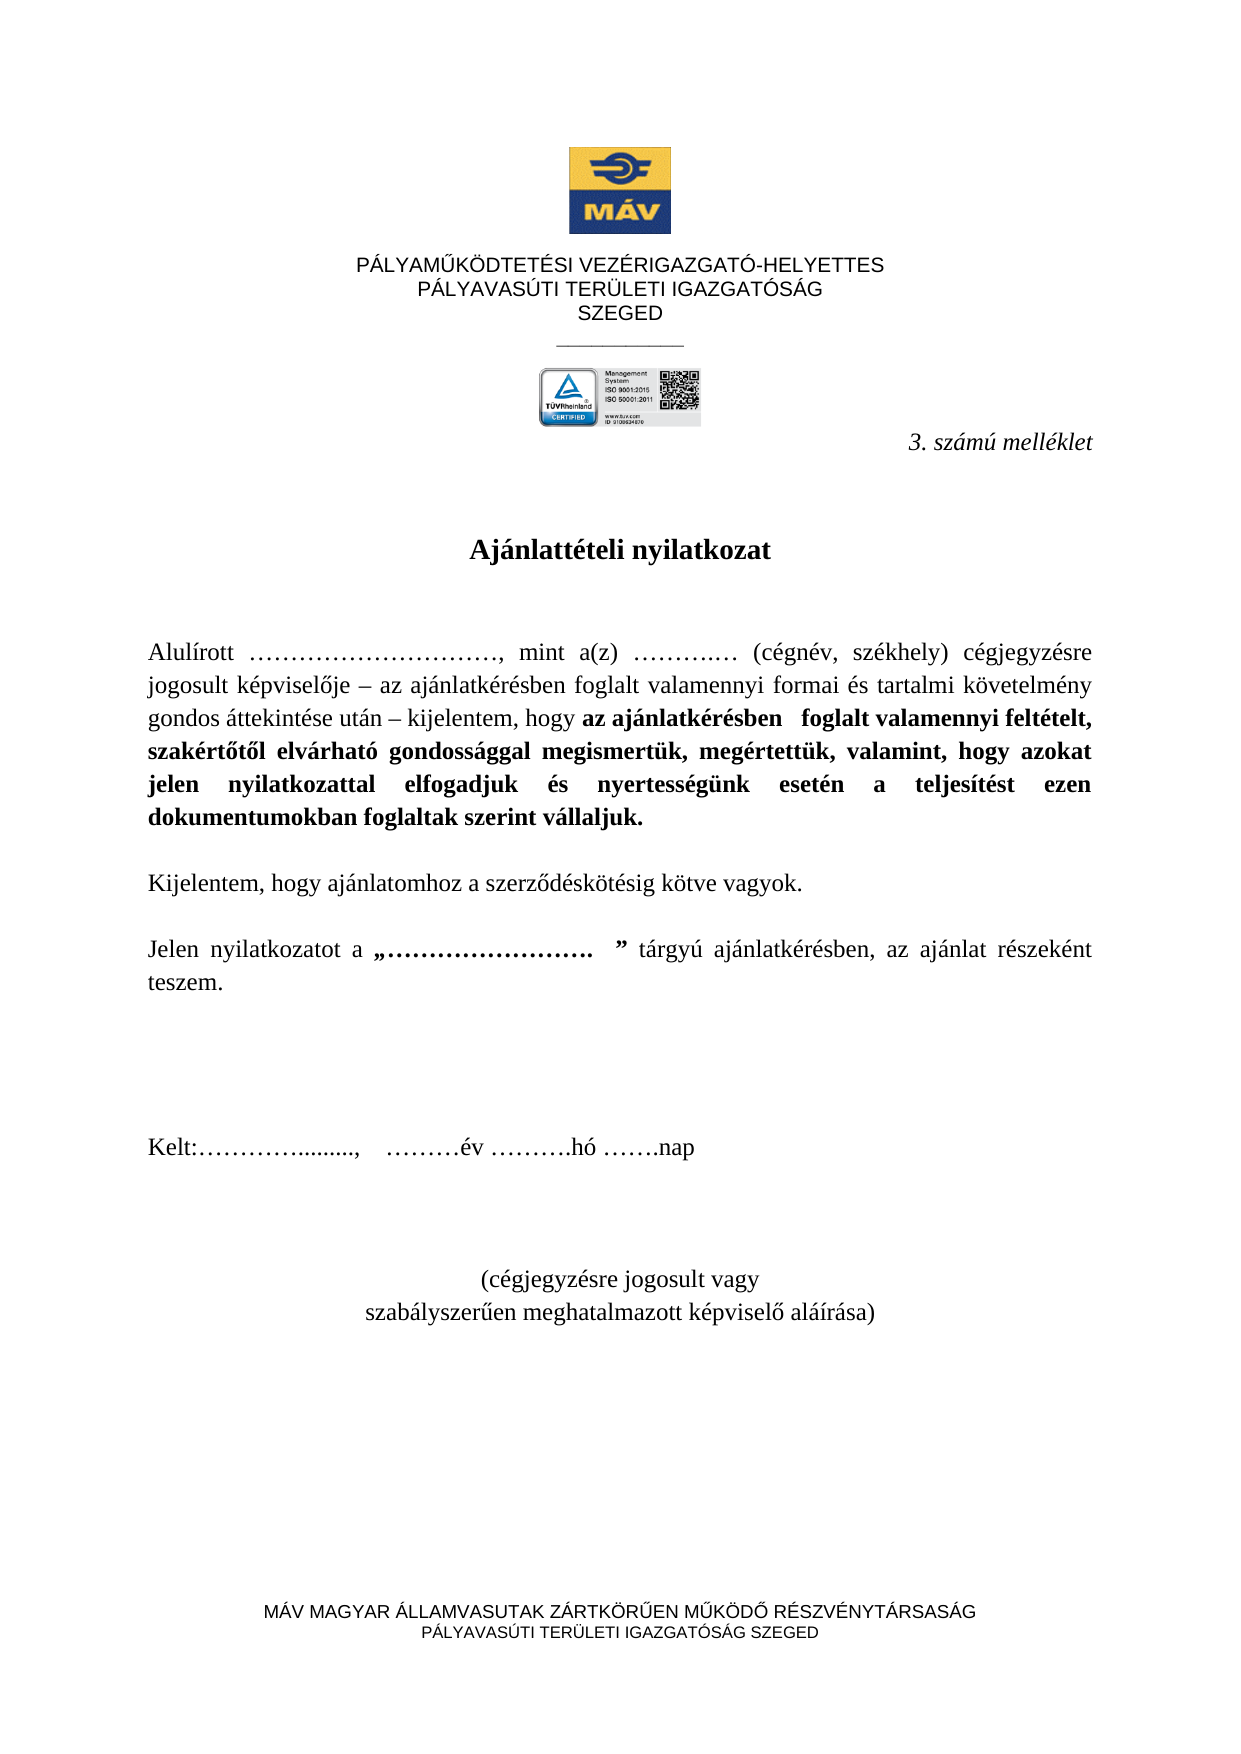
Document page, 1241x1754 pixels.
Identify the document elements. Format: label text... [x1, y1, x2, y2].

text SZEGED [148, 301, 1093, 324]
text (cégjegyzésre jogosult vagy [148, 1264, 1093, 1293]
text Jelen nyilatkozatot a „……………………. ” tárgyú ajánlatkérésben, az ajánlat részeként teszem. [148, 934, 1093, 996]
picture [569, 147, 671, 234]
text Kijelentem, hogy ajánlatomhoz a szerződéskötésig kötve vagyok. [148, 868, 1093, 897]
text ___________ [148, 324, 1093, 348]
text Kelt:…………........., ………év ……….hó …….nap [148, 1132, 1093, 1161]
text Ajánlattételi nyilatkozat [148, 532, 1093, 566]
text szabályszerűen meghatalmazott képviselő aláírása) [148, 1297, 1093, 1326]
text Alulírott …………………………, mint a(z) ……….… (cégnév, székhely) cégjegyzésre jogosult képviselője – az ajánlatkérésben foglalt valamennyi formai és tartalmi követelmény gondos áttekintése után – kijelentem, hogy az ajánlatkérésben foglalt valamennyi feltételt, szakértőtől elvárható gondossággal megismertük, megértettük, valamint, hogy azokat jelen nyilatkozattal elfogadjuk és nyertességünk esetén a teljesítést ezen dokumentumokban foglaltak szerint vállaljuk. [148, 637, 1093, 831]
text PÁLYAMŰKÖDTETÉSI VEZÉRIGAZGATÓ-HELYETTES [148, 253, 1093, 277]
text 3. számú melléklet [185, 427, 1093, 456]
picture [538, 367, 702, 427]
text pályavasúti területi igazgatóság [148, 277, 1093, 301]
